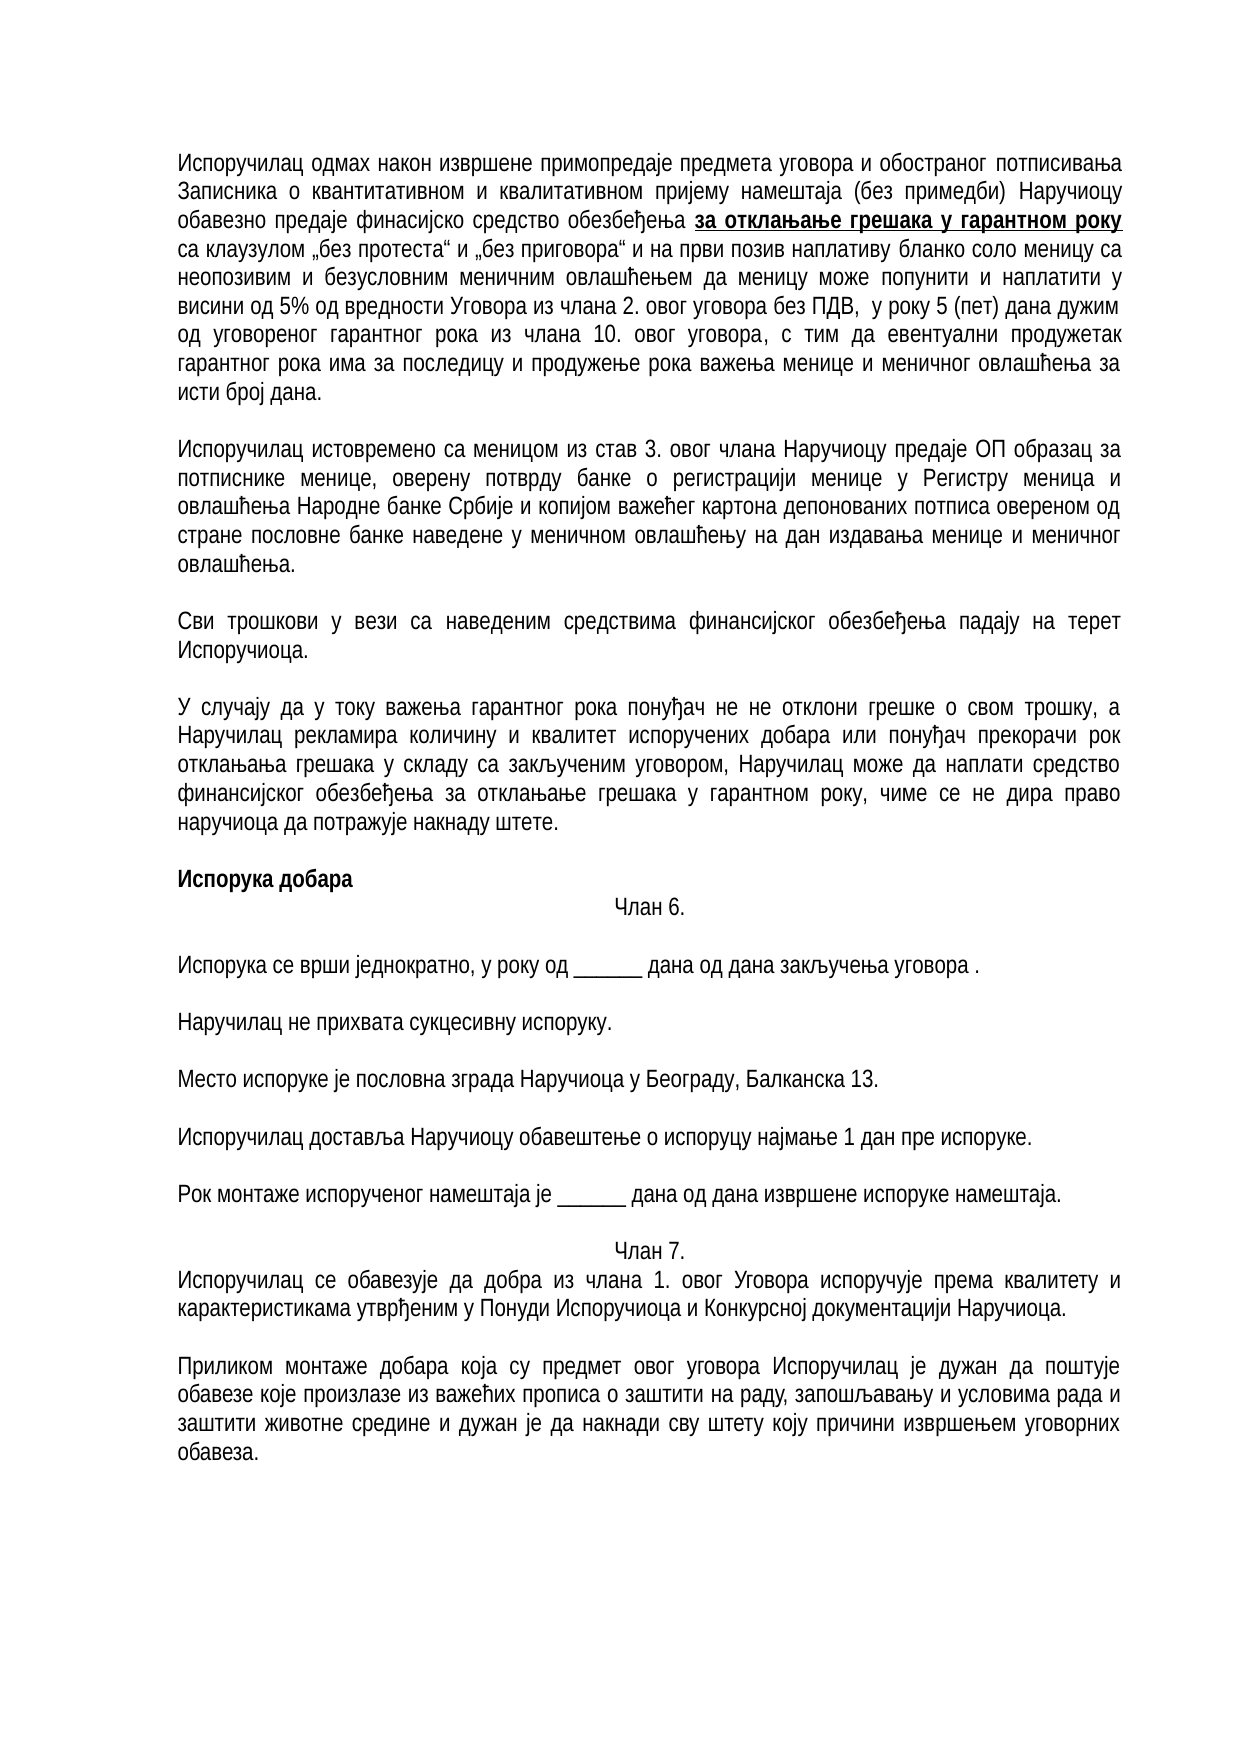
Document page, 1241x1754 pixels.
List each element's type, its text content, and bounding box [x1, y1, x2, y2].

text Испоручилац доставља Наручиоцу обавештење о испоруцу најмање 1 дан пре испоруке. [177, 1122, 1122, 1150]
text У случају да у току важења гарантног рока понуђач не не отклони грешке о свом трошку, а Наручилац рекламира количину и квалитет испоручених добара или понуђач прекорачи рок отклањања грешака у складу са закљученим уговором, Наручилац може да наплати средство финансијског обезбеђења за отклањање грешака у гарантном року, чиме се не дира право наручиоца да потражује накнаду штете. [177, 692, 1122, 835]
text Члан 6. [177, 892, 1122, 921]
text Сви трошкови у вези са наведеним средствима финансијског обезбеђења падају на терет Испоручиоца. [177, 606, 1122, 663]
text Место испоруке је пословна зграда Наручиоца у Београду, Балканска 13. [177, 1064, 1122, 1093]
text Приликом монтаже добара која су предмет овог уговора Испоручилац је дужан да поштује обавезе које произлазе из важећих прописа о заштити на раду, запошљавању и условима рада и заштити животне средине и дужан је да накнади сву штету коју причини извршењем уговорних обавеза. [177, 1351, 1122, 1465]
text Члан 7. [177, 1236, 1122, 1265]
text Испорука се врши једнократно, у року од ______ дана од дана закључења уговора . [177, 950, 1122, 978]
text Испоручилац се обавезује да добра из члана 1. овог Уговора испоручује према квалитету и карактеристикама утврђеним у Понуди Испоручиоца и Конкурсној документацији Наручиоца. [177, 1265, 1122, 1322]
text Наручилац не прихвата сукцесивну испоруку. [177, 1007, 1122, 1036]
text Испорука добара [177, 864, 1122, 892]
text Рок монтаже испорученог намештаја је ______ дана од дана извршене испоруке намештаја. [177, 1179, 1122, 1207]
text Испоручилац истовремено са меницом из став 3. овог члана Наручиоцу предаје ОП образац за потписнике менице, оверену потврду банке о регистрацији менице у Регистру меница и овлашћења Народне банке Србије и копијом важећег картона депонованих потписа овереном од стране пословне банке наведене у меничном овлашћењу на дан издавања менице и меничног овлашћења. [177, 434, 1122, 577]
text Испоручилац одмах након извршене примопредаје предмета уговора и обостраног потписивања Записника о квантитативном и квалитативном пријему намештаја (без примедби) Наручиоцу обавезно предаје финасијско средство обезбеђења за отклањање грешака у гарантном року са клаузулом „без протеста“ и „без приговора“ и на први позив наплативу бланко соло меницу са неопозивим и безусловним меничним овлашћењем да меницу може попунити и наплатити у висини од 5% од вредности Уговора из члана 2. овог уговора без ПДВ, у року 5 (пет) дана дужим од уговореног гарантног рока из члана 10. овог уговора, с тим да евентуални продужетак гарантног рока има за последицу и продужење рока важења менице и меничног овлашћења за исти број дана. [177, 148, 1122, 405]
